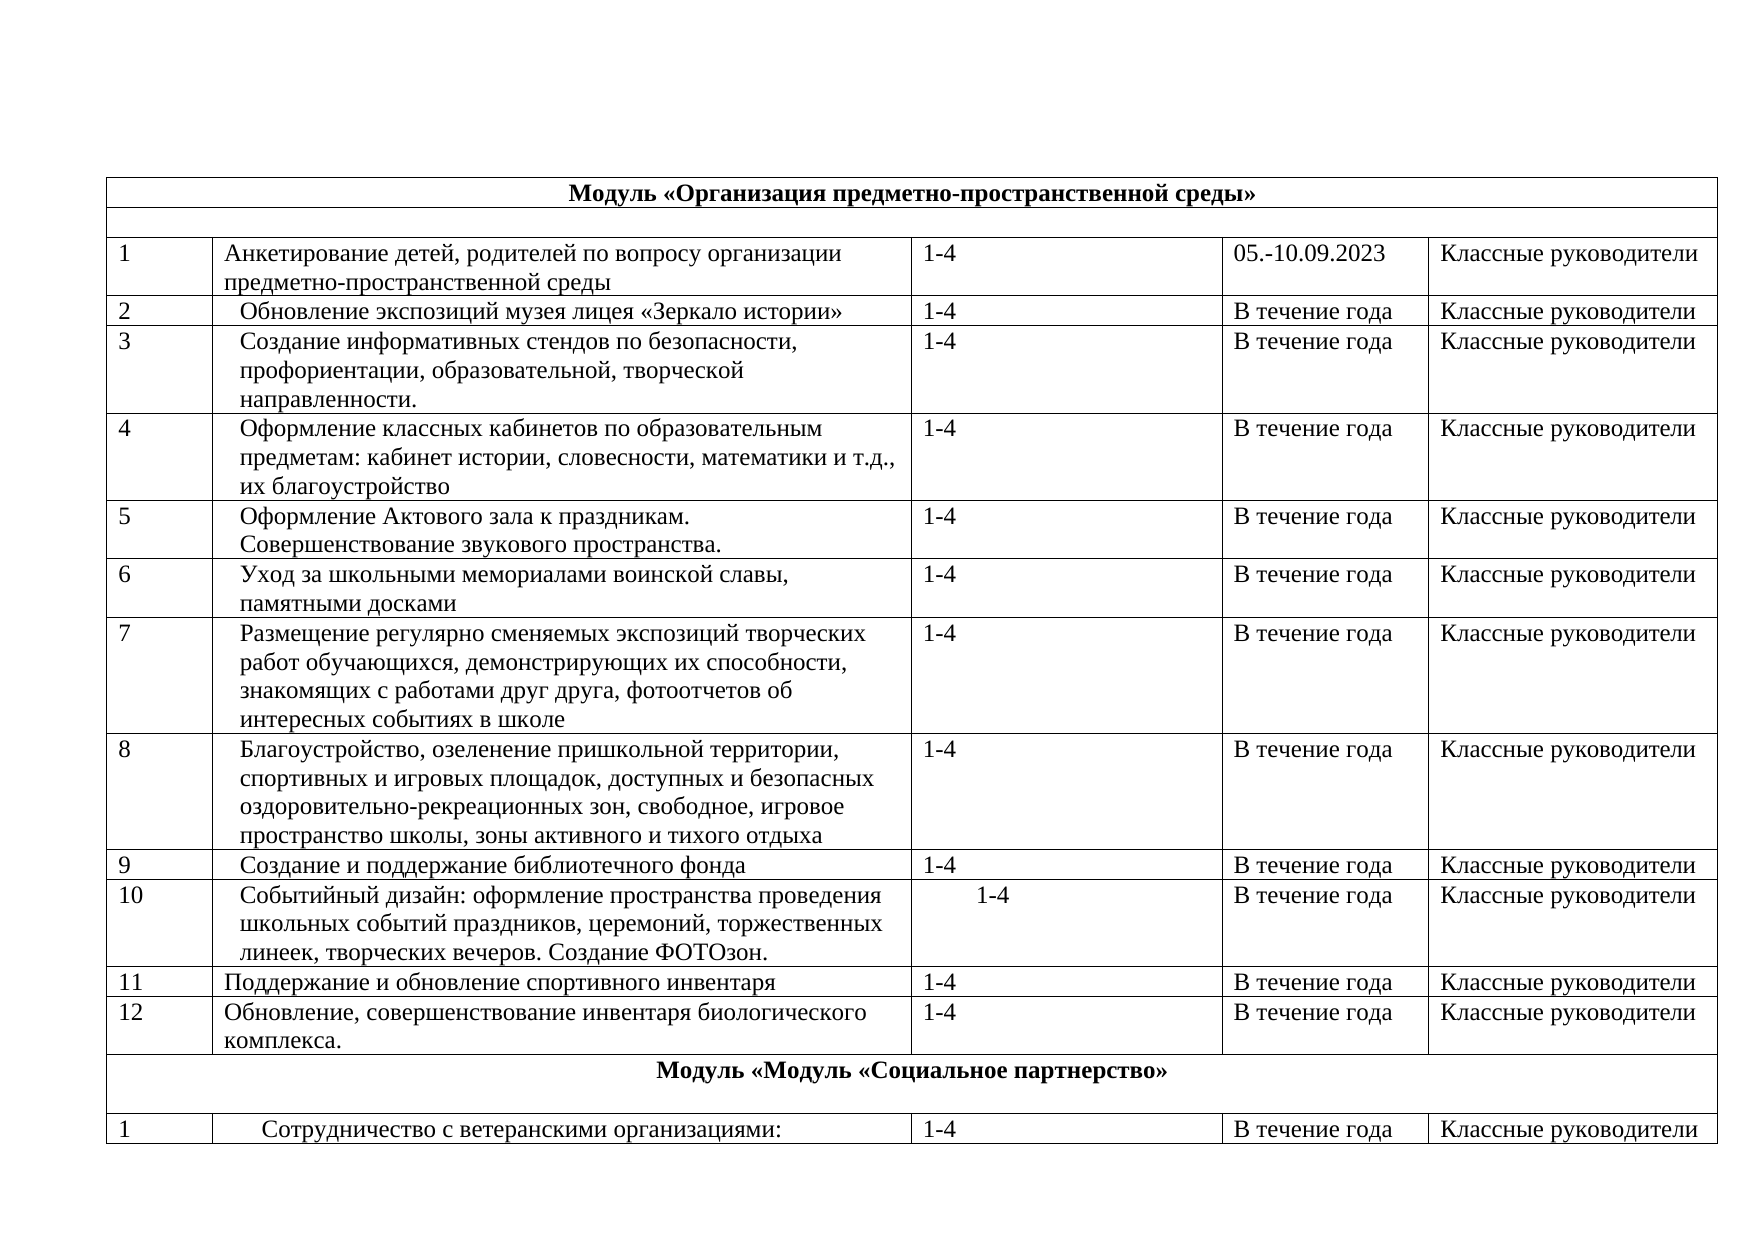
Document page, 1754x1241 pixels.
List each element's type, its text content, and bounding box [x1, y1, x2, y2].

table_cell Создание информативных стендов по безопасности, профориентации, образовательной, творческой направленности. [213, 326, 911, 412]
table_cell 1 [107, 238, 212, 295]
table_cell 4 [107, 414, 212, 500]
table_cell 10 [107, 880, 212, 966]
table_cell 5 [107, 501, 212, 558]
table_cell 6 [107, 559, 212, 617]
table_cell 1-4 [912, 238, 1222, 295]
table_cell 1-4 [912, 997, 1222, 1054]
table_cell 11 [107, 967, 212, 996]
table_cell 2 [107, 296, 212, 325]
table_cell 1-4 [912, 501, 1222, 558]
table_cell 8 [107, 734, 212, 849]
table_cell 3 [107, 326, 212, 412]
table_cell Классные руководители [1429, 880, 1717, 966]
table_cell Классные руководители [1429, 238, 1717, 295]
table_cell Классные руководители [1429, 997, 1717, 1054]
table_cell 7 [107, 618, 212, 733]
table_cell Уход за школьными мемориалами воинской славы, памятными досками [213, 559, 911, 617]
table_cell В течение года [1223, 967, 1428, 996]
table_cell [107, 208, 1717, 237]
table_cell В течение года [1223, 618, 1428, 733]
table_cell В течение года [1223, 501, 1428, 558]
table_cell 1-4 [912, 414, 1222, 500]
table_cell В течение года [1223, 734, 1428, 849]
table_cell Модуль «Организация предметно-пространственной среды» [107, 178, 1717, 207]
table_cell 1-4 [912, 296, 1222, 325]
table_cell 12 [107, 997, 212, 1054]
table_cell В течение года [1223, 997, 1428, 1054]
table_cell Обновление, совершенствование инвентаря биологического комплекса. [213, 997, 911, 1054]
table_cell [1429, 1114, 1717, 1143]
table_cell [213, 1114, 911, 1143]
table_cell Классные руководители [1429, 414, 1717, 500]
table_cell Создание и поддержание библиотечного фонда [213, 850, 911, 879]
table_cell Классные руководители [1429, 559, 1717, 617]
table_cell Классные руководители [1429, 501, 1717, 558]
table_cell Оформление классных кабинетов по образовательным предметам: кабинет истории, словесности, математики и т.д., их благоустройство [213, 414, 911, 500]
table_cell Классные руководители [1429, 326, 1717, 412]
table_cell Оформление Актового зала к праздникам. Совершенствование звукового пространства. [213, 501, 911, 558]
table_cell Классные руководители [1429, 850, 1717, 879]
table_cell 9 [107, 850, 212, 879]
table_cell Обновление экспозиций музея лицея «Зеркало истории» [213, 296, 911, 325]
table_cell В течение года [1223, 559, 1428, 617]
table_cell 1-4 [912, 1114, 1222, 1143]
table_cell Событийный дизайн: оформление пространства проведения школьных событий праздников, церемоний, торжественных линеек, творческих вечеров. Создание ФОТОзон. [213, 880, 911, 966]
table_cell 1 [107, 1114, 212, 1143]
table_cell Размещение регулярно сменяемых экспозиций творческих работ обучающихся, демонстрирующих их способности, знакомящих с работами друг друга, фотоотчетов об интересных событиях в школе [213, 618, 911, 733]
table_cell 1-4 [912, 618, 1222, 733]
table_cell Классные руководители [1429, 618, 1717, 733]
table_cell В течение года [1223, 414, 1428, 500]
table_cell 1-4 [912, 850, 1222, 879]
table_cell В течение года [1223, 326, 1428, 412]
table_cell 1-4 [912, 326, 1222, 412]
table_cell Классные руководители [1429, 967, 1717, 996]
table_cell Модуль «Модуль «Социальное партнерство» [107, 1055, 1717, 1113]
table_cell В течение года [1223, 296, 1428, 325]
table_cell 1-4 [912, 559, 1222, 617]
table_cell 1-4 [912, 734, 1222, 849]
table_cell В течение года [1223, 880, 1428, 966]
table_cell Классные руководители [1429, 734, 1717, 849]
table_cell Благоустройство, озеленение пришкольной территории, спортивных и игровых площадок, доступных и безопасных оздоровительно-рекреационных зон, свободное, игровое пространство школы, зоны активного и тихого отдыха [213, 734, 911, 849]
table_cell 1-4 [912, 967, 1222, 996]
table_cell В течение года [1223, 1114, 1428, 1143]
table_cell 05.-10.09.2023 [1223, 238, 1428, 295]
table_cell 1-4 [912, 880, 1222, 966]
table_cell Анкетирование детей, родителей по вопросу организации предметно-пространственной среды [213, 238, 911, 295]
table_cell В течение года [1223, 850, 1428, 879]
table_cell Классные руководители [1429, 296, 1717, 325]
table_cell Поддержание и обновление спортивного инвентаря [213, 967, 911, 996]
